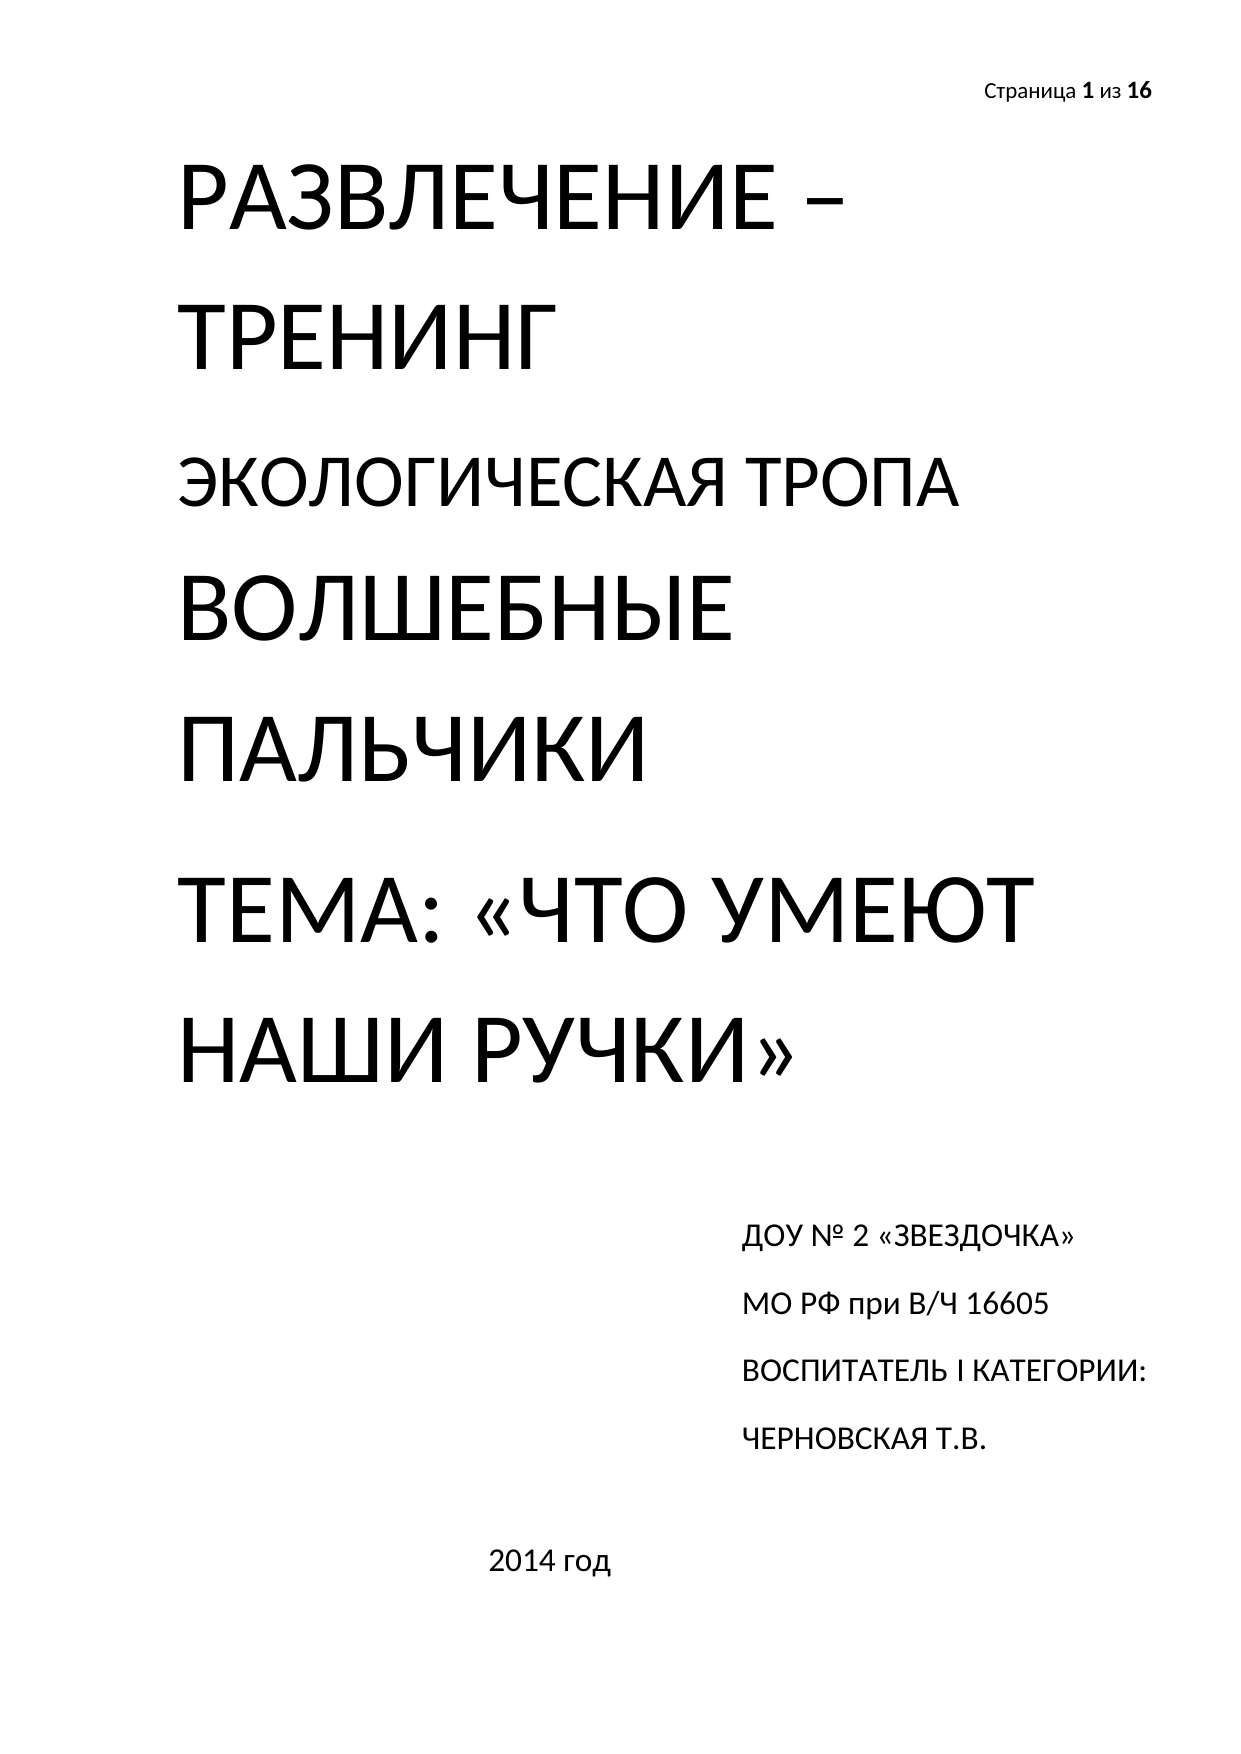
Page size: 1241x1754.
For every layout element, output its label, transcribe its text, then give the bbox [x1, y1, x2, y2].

text 2014 год [177, 1539, 1152, 1580]
text ДОУ № 2 «ЗВЕЗДОЧКА» [177, 1214, 1152, 1255]
text МО РФ при В/Ч 16605 [177, 1282, 1152, 1322]
text ЭКОЛОГИЧЕСКАЯ ТРОПА ВОЛШЕБНЫЕ ПАЛЬЧИКИ [177, 434, 1152, 806]
text ТЕМА: «ЧТО УМЕЮТ НАШИ РУЧКИ» [177, 845, 1152, 1107]
text РАЗВЛЕЧЕНИЕ – ТРЕНИНГ [177, 132, 1152, 395]
text ВОСПИТАТЕЛЬ I КАТЕГОРИИ: [177, 1349, 1152, 1390]
text ЧЕРНОВСКАЯ Т.В. [177, 1417, 1152, 1458]
